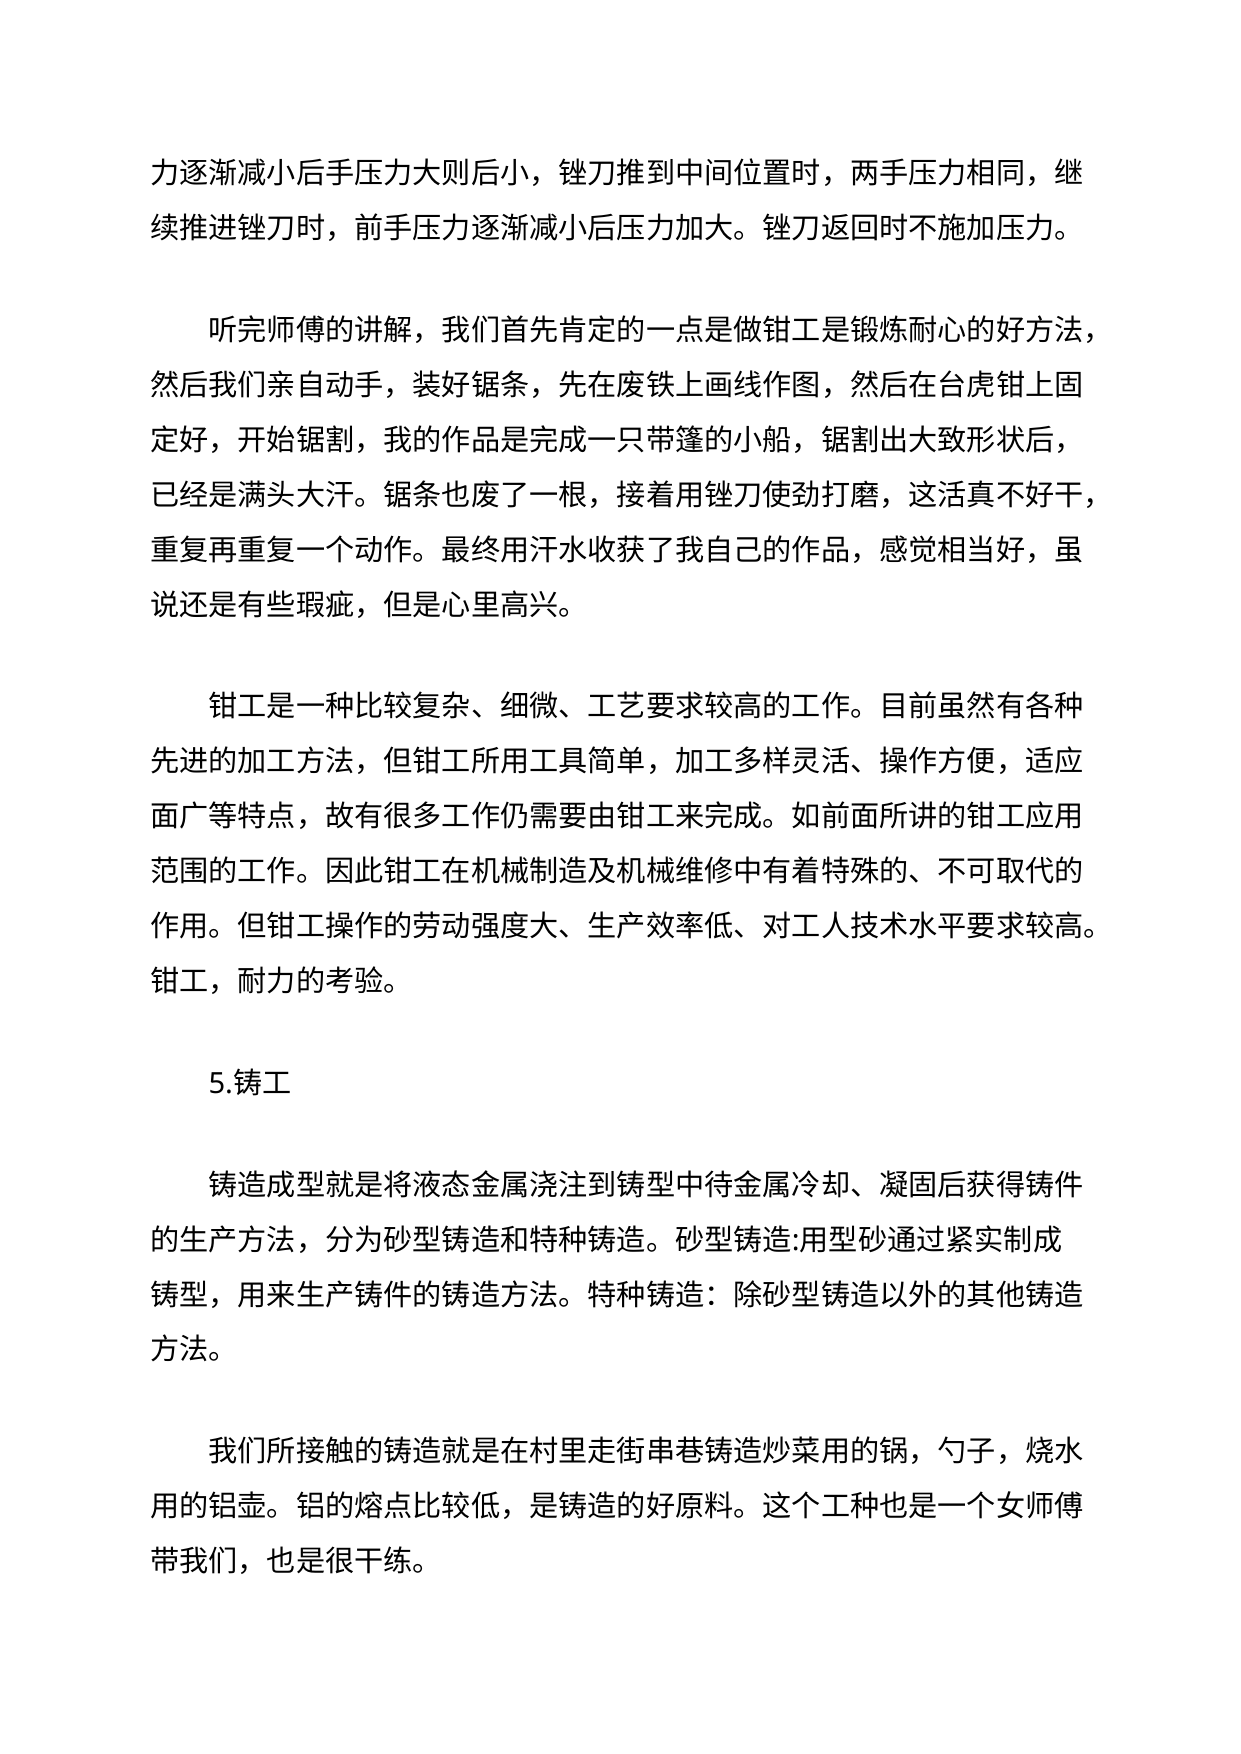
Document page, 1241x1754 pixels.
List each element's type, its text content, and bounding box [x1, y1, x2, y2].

text 听完师傅的讲解，我们首先肯定的一点是做钳工是锻炼耐心的好方法，然后我们亲自动手，装好锯条，先在废铁上画线作图，然后在台虎钳上固定好，开始锯割，我的作品是完成一只带篷的小船，锯割出大致形状后，已经是满头大汗。锯条也废了一根，接着用锉刀使劲打磨，这活真不好干，重复再重复一个动作。最终用汗水收获了我自己的作品，感觉相当好，虽说还是有些瑕疵，但是心里高兴。 [150, 307, 1090, 623]
text 5.铸工 [150, 1059, 1090, 1102]
text 钳工是一种比较复杂、细微、工艺要求较高的工作。目前虽然有各种先进的加工方法，但钳工所用工具简单，加工多样灵活、操作方便，适应面广等特点，故有很多工作仍需要由钳工来完成。如前面所讲的钳工应用范围的工作。因此钳工在机械制造及机械维修中有着特殊的、不可取代的作用。但钳工操作的劳动强度大、生产效率低、对工人技术水平要求较高。钳工，耐力的考验。 [150, 683, 1090, 1000]
text 铸造成型就是将液态金属浇注到铸型中待金属冷却、凝固后获得铸件的生产方法，分为砂型铸造和特种铸造。砂型铸造:用型砂通过紧实制成铸型，用来生产铸件的铸造方法。特种铸造：除砂型铸造以外的其他铸造方法。 [150, 1161, 1090, 1368]
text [150, 150, 1090, 247]
text 我们所接触的铸造就是在村里走街串巷铸造炒菜用的锅，勺子，烧水用的铝壶。铝的熔点比较低，是铸造的好原料。这个工种也是一个女师傅带我们，也是很干练。 [150, 1428, 1090, 1580]
